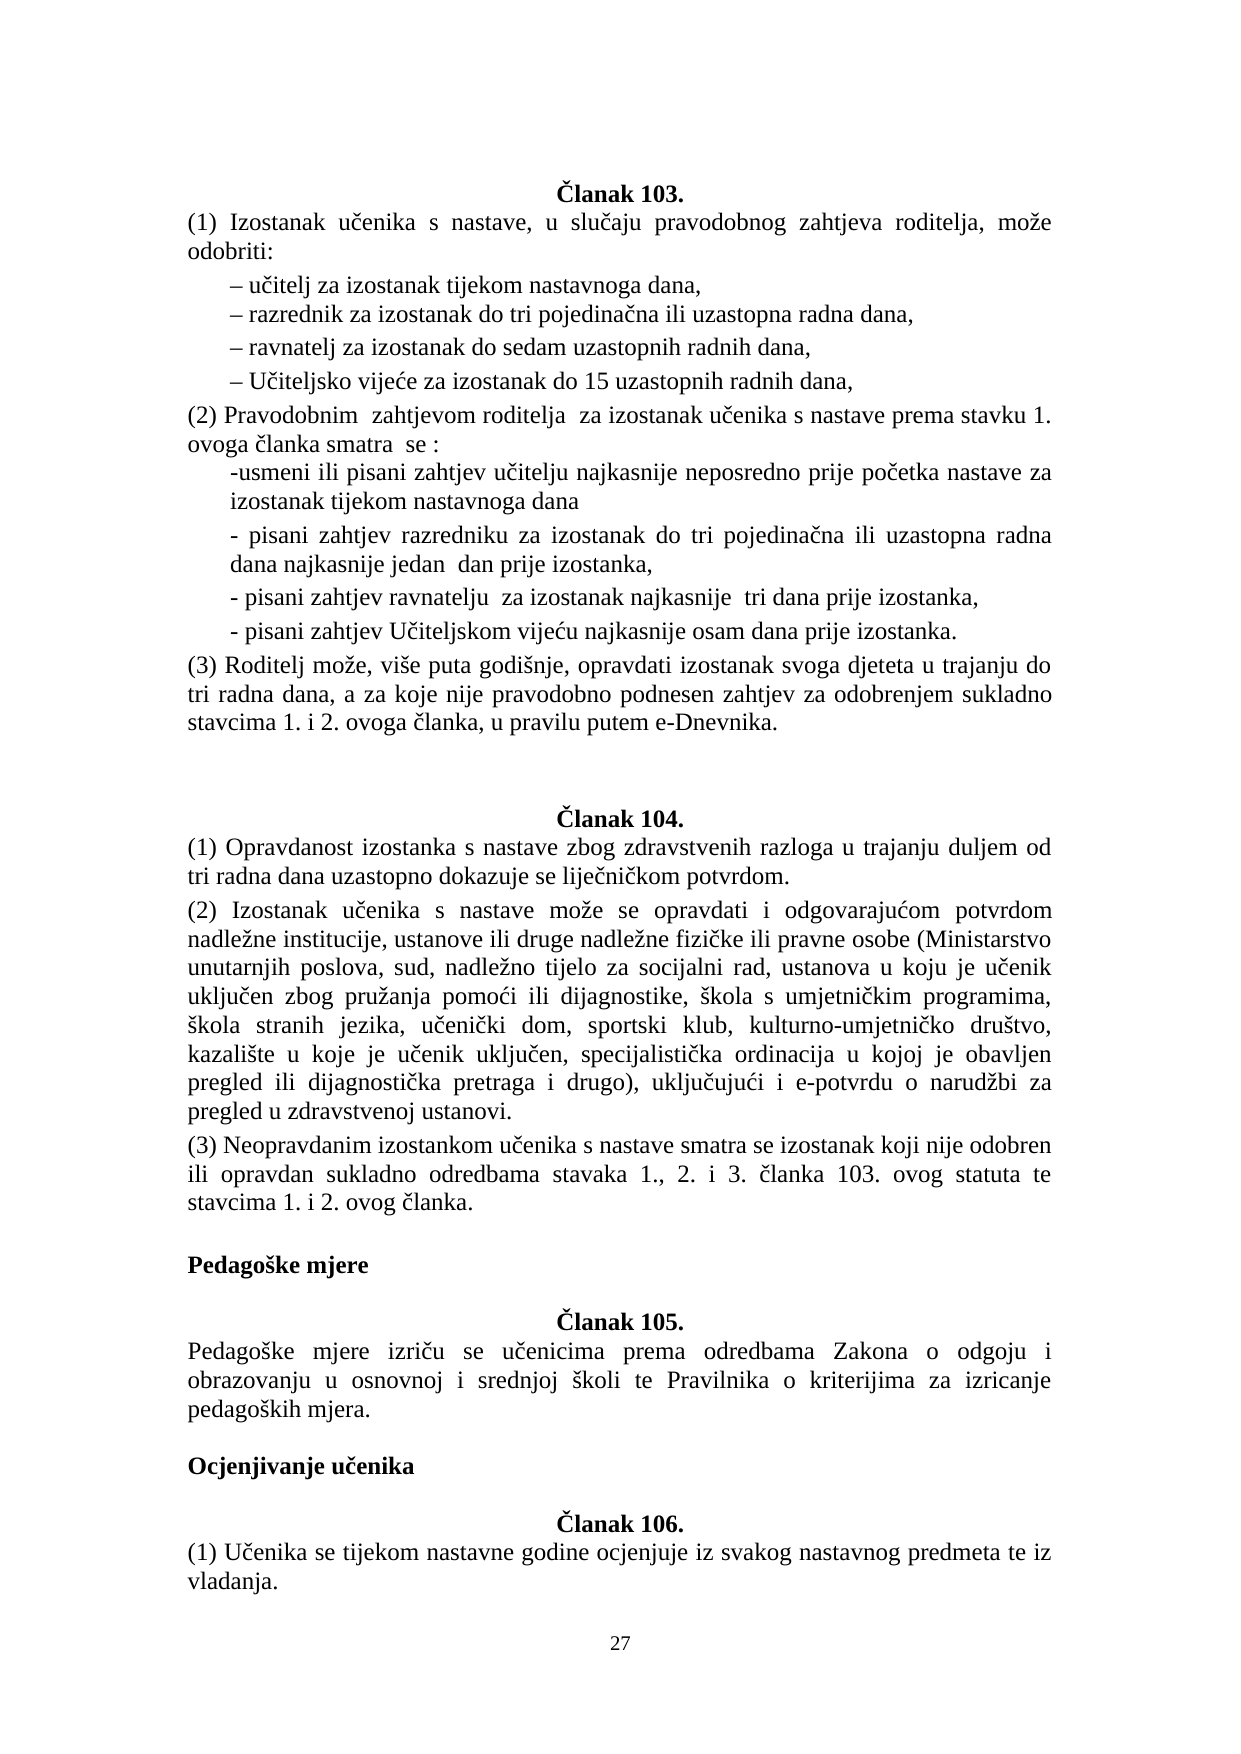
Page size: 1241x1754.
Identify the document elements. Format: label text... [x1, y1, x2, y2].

text (1) Opravdanost izostanka s nastave zbog zdravstvenih razloga u trajanju duljem od tri radna dana uzastopno dokazuje se liječničkom potvrdom. [187, 832, 1053, 890]
text (2) Izostanak učenika s nastave može se opravdati i odgovarajućom potvrdom nadležne institucije, ustanove ili druge nadležne fizičke ili pravne osobe (Ministarstvo unutarnjih poslova, sud, nadležno tijelo za socijalni rad, ustanova u koju je učenik uključen zbog pružanja pomoći ili dijagnostike, škola s umjetničkim programima, škola stranih jezika, učenički dom, sportski klub, kulturno-umjetničko društvo, kazalište u koje je učenik uključen, specijalistička ordinacija u kojoj je obavljen pregled ili dijagnostička pretraga i drugo), uključujući i e-potvrdu o narudžbi za pregled u zdravstvenoj ustanovi. [187, 895, 1053, 1125]
text (3) Roditelj može, više puta godišnje, opravdati izostanak svoga djeteta u trajanju do tri radna dana, a za koje nije pravodobno podnesen zahtjev za odobrenjem sukladno stavcima 1. i 2. ovoga članka, u pravilu putem e-Dnevnika. [187, 650, 1053, 736]
text (3) Neopravdanim izostankom učenika s nastave smatra se izostanak koji nije odobren ili opravdan sukladno odredbama stavaka 1., 2. i 3. članka 103. ovog statuta te stavcima 1. i 2. ovog članka. [187, 1130, 1053, 1216]
text – Učiteljsko vijeće za izostanak do 15 uzastopnih radnih dana, [230, 366, 1053, 395]
text Pedagoške mjere [187, 1250, 1053, 1279]
text Članak 103. [187, 179, 1053, 207]
text (1) Izostanak učenika s nastave, u slučaju pravodobnog zahtjeva roditelja, može odobriti: [187, 207, 1053, 265]
text -usmeni ili pisani zahtjev učitelju najkasnije neposredno prije početka nastave za izostanak tijekom nastavnoga dana [230, 457, 1053, 515]
text - pisani zahtjev razredniku za izostanak do tri pojedinačna ili uzastopna radna dana najkasnije jedan dan prije izostanka, [230, 520, 1053, 577]
text Članak 106. [187, 1509, 1053, 1537]
text – razrednik za izostanak do tri pojedinačna ili uzastopna radna dana, [230, 299, 1053, 327]
text – učitelj za izostanak tijekom nastavnoga dana, [230, 270, 1053, 299]
text - pisani zahtjev ravnatelju za izostanak najkasnije tri dana prije izostanka, [230, 582, 1053, 611]
text (2) Pravodobnim zahtjevom roditelja za izostanak učenika s nastave prema stavku 1. ovoga članka smatra se : [187, 400, 1053, 457]
text (1) Učenika se tijekom nastavne godine ocjenjuje iz svakog nastavnog predmeta te iz vladanja. [187, 1537, 1053, 1595]
text – ravnatelj za izostanak do sedam uzastopnih radnih dana, [230, 332, 1053, 361]
text Pedagoške mjere izriču se učenicima prema odredbama Zakona o odgoju i obrazovanju u osnovnoj i srednjoj školi te Pravilnika o kriterijima za izricanje pedagoških mjera. [187, 1336, 1053, 1422]
text Ocjenjivanje učenika [187, 1451, 1053, 1480]
text - pisani zahtjev Učiteljskom vijeću najkasnije osam dana prije izostanka. [230, 616, 1053, 645]
text Članak 105. [187, 1307, 1053, 1336]
text Članak 104. [187, 804, 1053, 832]
